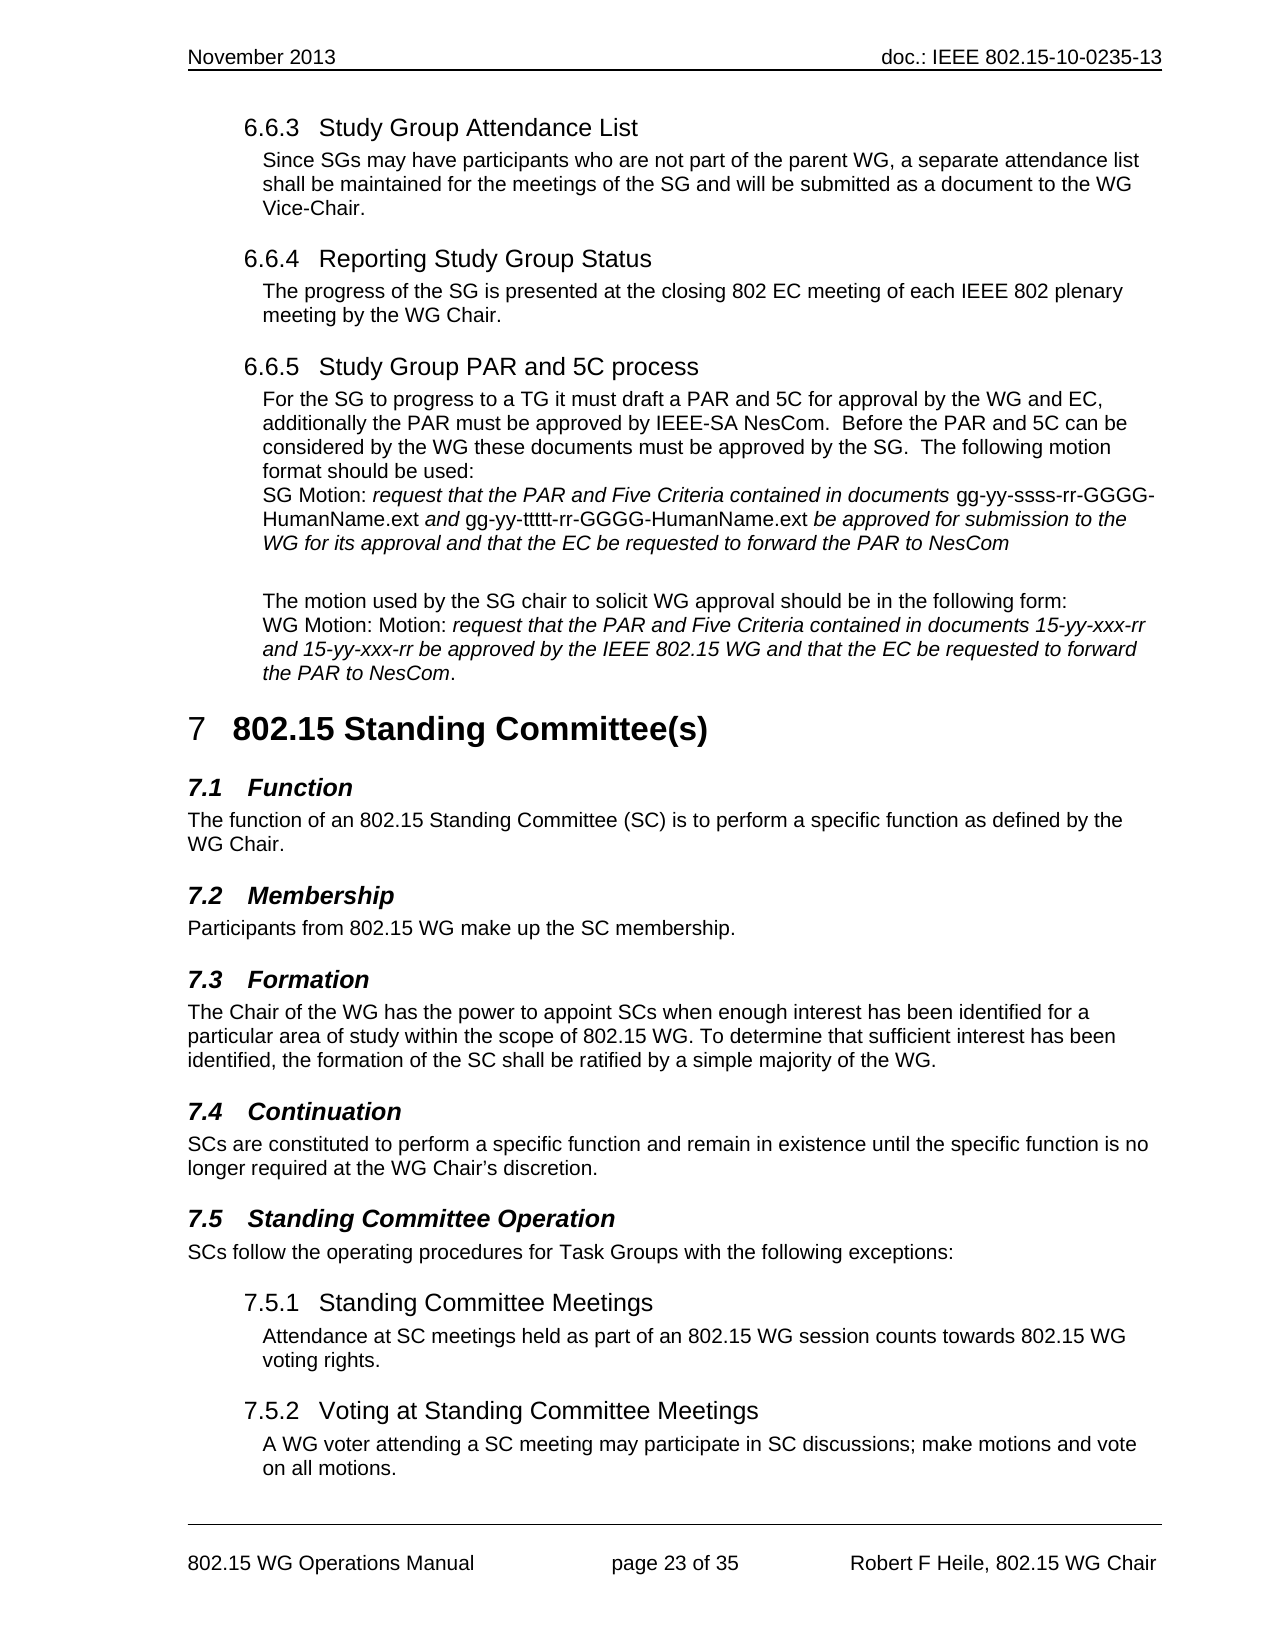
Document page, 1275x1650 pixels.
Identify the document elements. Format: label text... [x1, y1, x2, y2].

text Attendance at SC meetings held as part of an 802.15 WG session counts towards 802.15 WG voting rights. [262, 1323, 1162, 1371]
subtitle Study Group PAR and 5C process [244, 352, 1162, 381]
text The Chair of the WG has the power to appoint SCs when enough interest has been identified for a particular area of study within the scope of 802.15 WG. To determine that sufficient interest has been identified, the formation of the SC shall be ratified by a simple majority of the WG. [187, 1000, 1162, 1072]
text SCs are constituted to perform a specific function and remain in existence until the specific function is no longer required at the WG Chair’s discretion. [187, 1132, 1162, 1179]
subtitle Standing Committee Operation [187, 1204, 1162, 1233]
text The motion used by the SG chair to solicit WG approval should be in the following form: [262, 588, 1162, 612]
text A WG voter attending a SC meeting may participate in SC discussions; make motions and vote on all motions. [262, 1431, 1162, 1479]
subtitle Study Group Attendance List [244, 112, 1162, 141]
subtitle Formation [187, 965, 1162, 993]
subtitle 802.15 Standing Committee(s) [187, 709, 1162, 748]
text SG Motion: request that the PAR and Five Criteria contained in documents gg-yy-ssss-rr-GGGG-HumanName.ext and gg-yy-ttttt-rr-GGGG-HumanName.ext be approved for submission to the WG for its approval and that the EC be requested to forward the PAR to NesCom [262, 483, 1162, 555]
text For the SG to progress to a TG it must draft a PAR and 5C for approval by the WG and EC, additionally the PAR must be approved by IEEE-SA NesCom. Before the PAR and 5C can be considered by the WG these documents must be approved by the SG. The following motion format should be used: [262, 387, 1162, 483]
text SCs follow the operating procedures for Task Groups with the following exceptions: [187, 1239, 1162, 1263]
subtitle Voting at Standing Committee Meetings [244, 1396, 1162, 1425]
subtitle Function [187, 773, 1162, 802]
subtitle Reporting Study Group Status [244, 244, 1162, 273]
text Since SGs may have participants who are not part of the parent WG, a separate attendance list shall be maintained for the meetings of the SG and will be submitted as a document to the WG Vice-Chair. [262, 147, 1162, 219]
subtitle Membership [187, 881, 1162, 909]
text The progress of the SG is presented at the closing 802 EC meeting of each IEEE 802 plenary meeting by the WG Chair. [262, 279, 1162, 327]
subtitle Continuation [187, 1097, 1162, 1125]
text The function of an 802.15 Standing Committee (SC) is to perform a specific function as defined by the WG Chair. [187, 808, 1162, 856]
text Participants from 802.15 WG make up the SC membership. [187, 916, 1162, 940]
subtitle Standing Committee Meetings [244, 1288, 1162, 1317]
text WG Motion: Motion: request that the PAR and Five Criteria contained in documents 15-yy-xxx-rr and 15-yy-xxx-rr be approved by the IEEE 802.15 WG and that the EC be requested to forward the PAR to NesCom. [262, 612, 1162, 684]
